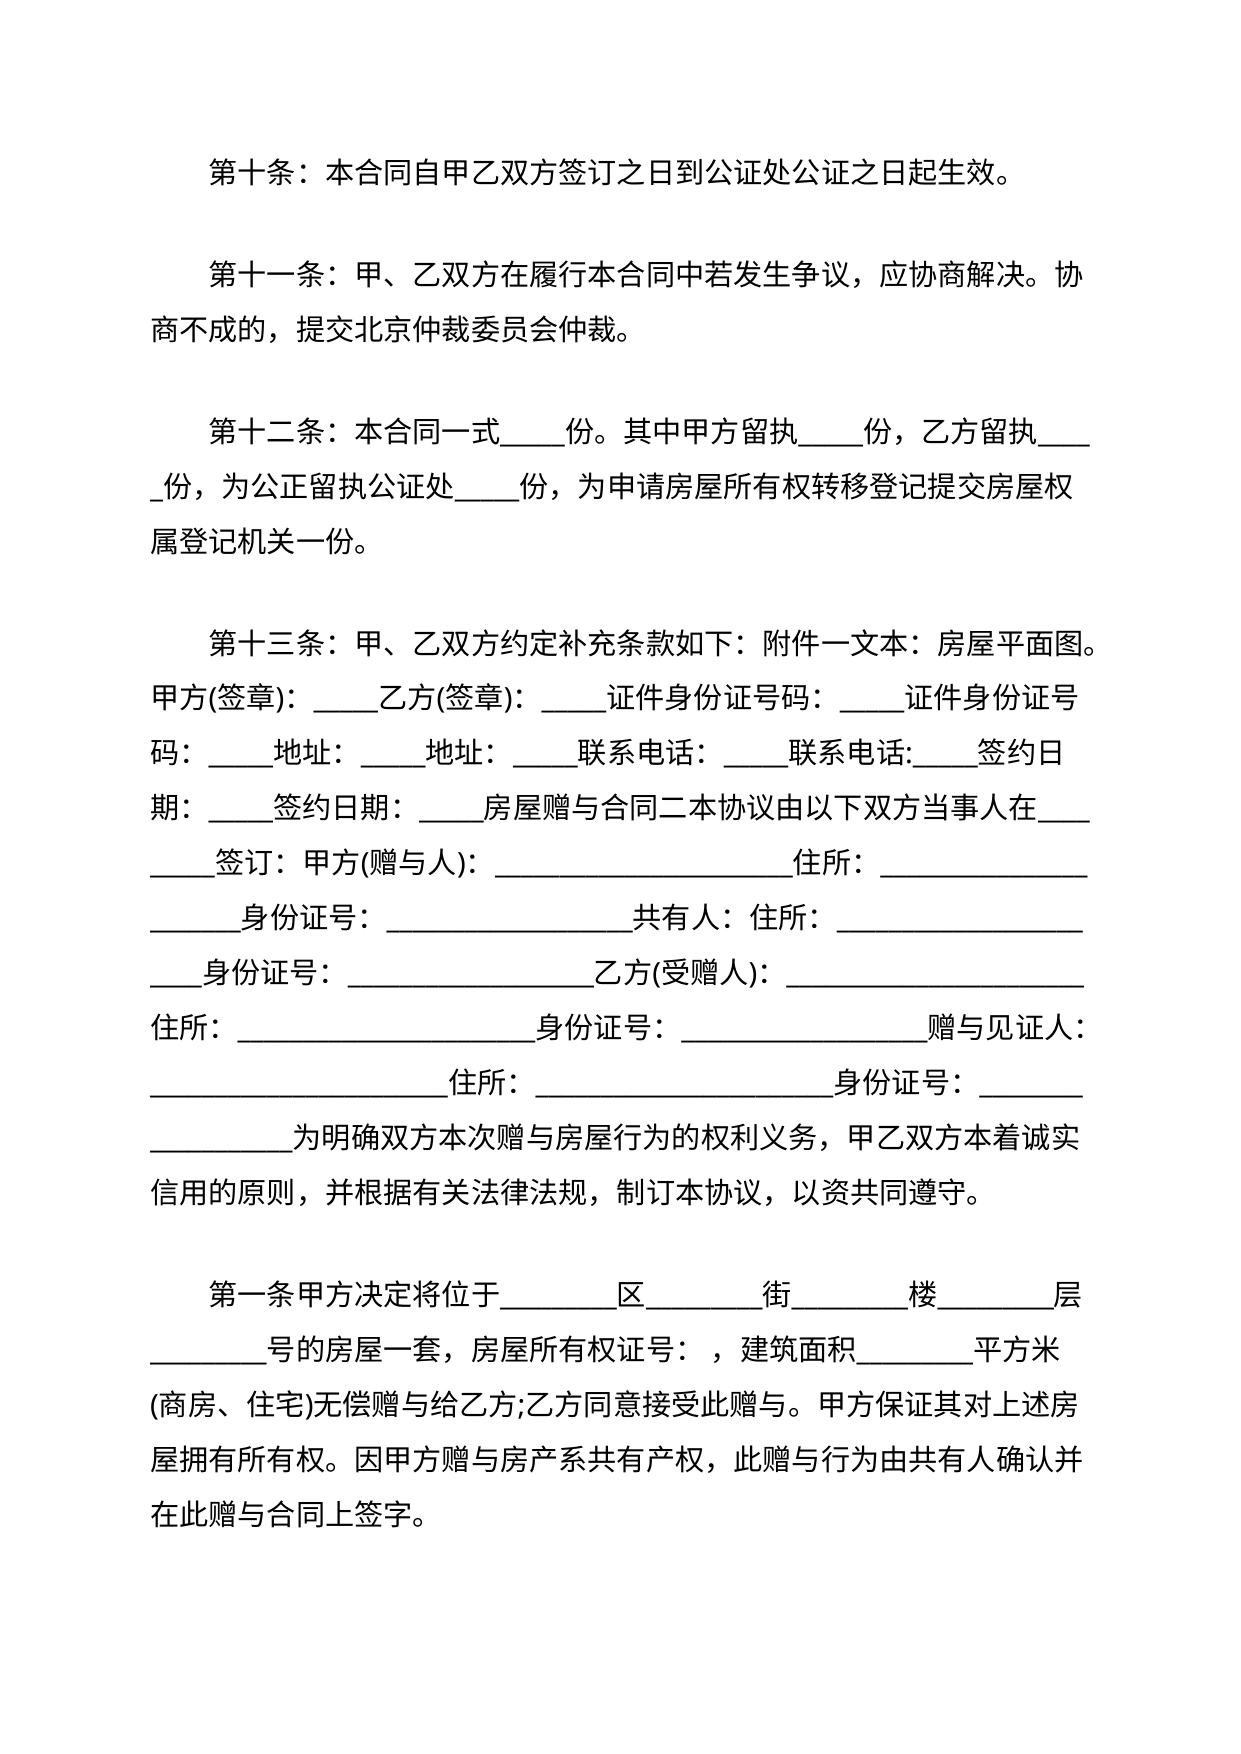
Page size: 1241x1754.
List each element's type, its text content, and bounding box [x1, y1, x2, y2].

text 第十三条：甲、乙双方约定补充条款如下：附件一文本：房屋平面图。甲方(签章)：_____乙方(签章)：_____证件身份证号码：_____证件身份证号码：_____地址：_____地址：_____联系电话：_____联系电话:_____签约日期：_____签约日期：_____房屋赠与合同二本协议由以下双方当事人在_________签订：甲方(赠与人)：_______________________住所：_______________________身份证号：___________________共有人：住所：_______________________身份证号：___________________乙方(受赠人)：_______________________住所：_______________________身份证号：___________________赠与见证人：_______________________住所：_______________________身份证号：___________________为明确双方本次赠与房屋行为的权利义务，甲乙双方本着诚实信用的原则，并根据有关法律法规，制订本协议，以资共同遵守。 [150, 620, 1090, 1212]
text 第一条甲方决定将位于_________区_________街_________楼_________层_________号的房屋一套，房屋所有权证号： ，建筑面积_________平方米(商房、住宅)无偿赠与给乙方;乙方同意接受此赠与。甲方保证其对上述房屋拥有所有权。因甲方赠与房产系共有产权，此赠与行为由共有人确认并在此赠与合同上签字。 [150, 1272, 1090, 1534]
text 第十一条：甲、乙双方在履行本合同中若发生争议，应协商解决。协商不成的，提交北京仲裁委员会仲裁。 [150, 252, 1090, 349]
text 第十二条：本合同一式_____份。其中甲方留执_____份，乙方留执_____份，为公正留执公证处_____份，为申请房屋所有权转移登记提交房屋权属登记机关一份。 [150, 408, 1090, 561]
text 第十条：本合同自甲乙双方签订之日到公证处公证之日起生效。 [150, 150, 1090, 192]
